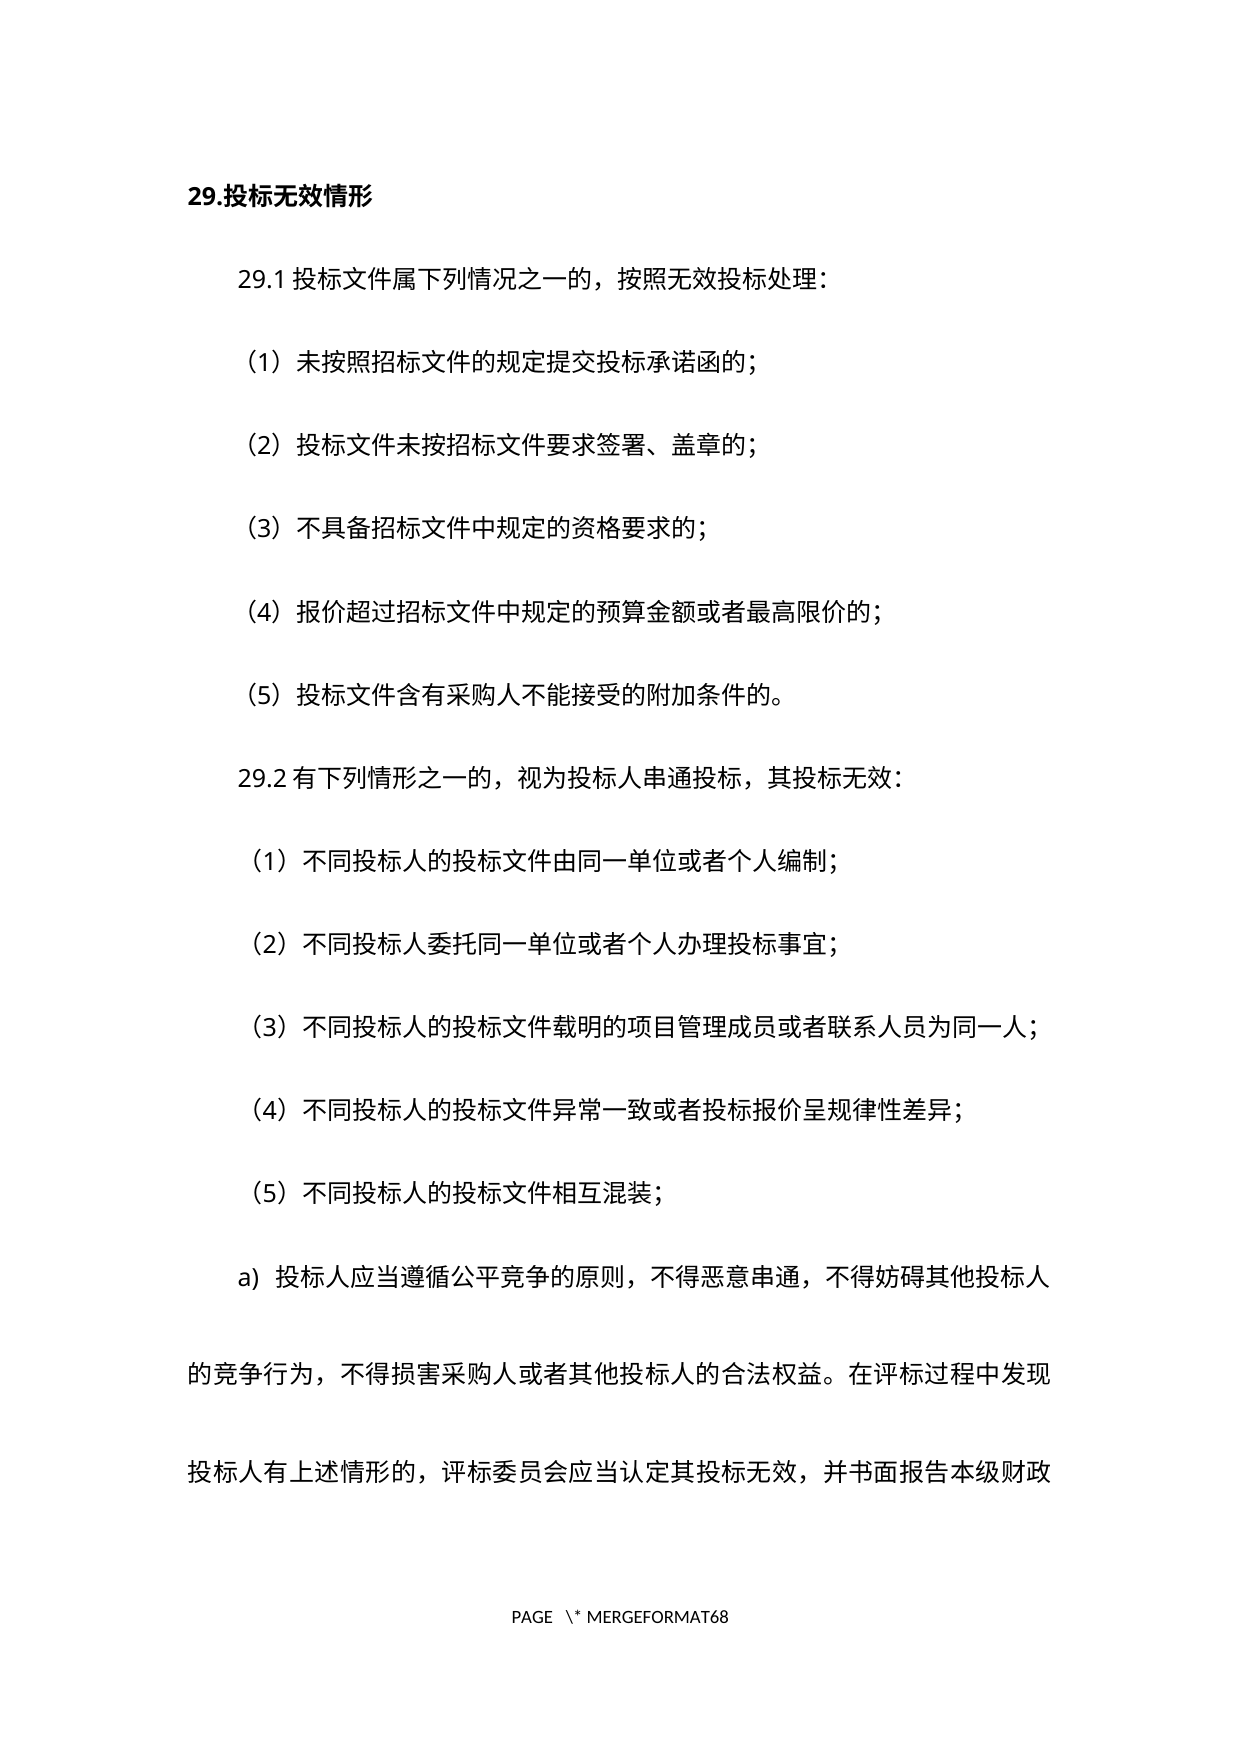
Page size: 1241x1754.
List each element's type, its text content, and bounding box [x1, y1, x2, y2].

text 29.投标无效情形 [187, 162, 1053, 227]
text （1）不同投标人的投标文件由同一单位或者个人编制； [187, 827, 1053, 892]
text 29.1投标文件属下列情况之一的，按照无效投标处理： [187, 245, 1053, 310]
list （2）投标文件未按招标文件要求签署、盖章的； [232, 411, 1053, 476]
text （4）不同投标人的投标文件异常一致或者投标报价呈规律性差异； [187, 1076, 1053, 1141]
text （5）不同投标人的投标文件相互混装； [187, 1159, 1053, 1224]
list （4）报价超过招标文件中规定的预算金额或者最高限价的； [232, 578, 1053, 643]
text （3）不同投标人的投标文件载明的项目管理成员或者联系人员为同一人； [187, 993, 1053, 1058]
list （5）投标文件含有采购人不能接受的附加条件的。 [232, 661, 1053, 726]
list （3）不具备招标文件中规定的资格要求的； [232, 494, 1053, 559]
list （1）未按照招标文件的规定提交投标承诺函的； [232, 328, 1053, 393]
text 29.2有下列情形之一的，视为投标人串通投标，其投标无效： [187, 744, 1053, 809]
text （2）不同投标人委托同一单位或者个人办理投标事宜； [187, 910, 1053, 975]
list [187, 1243, 1053, 1503]
